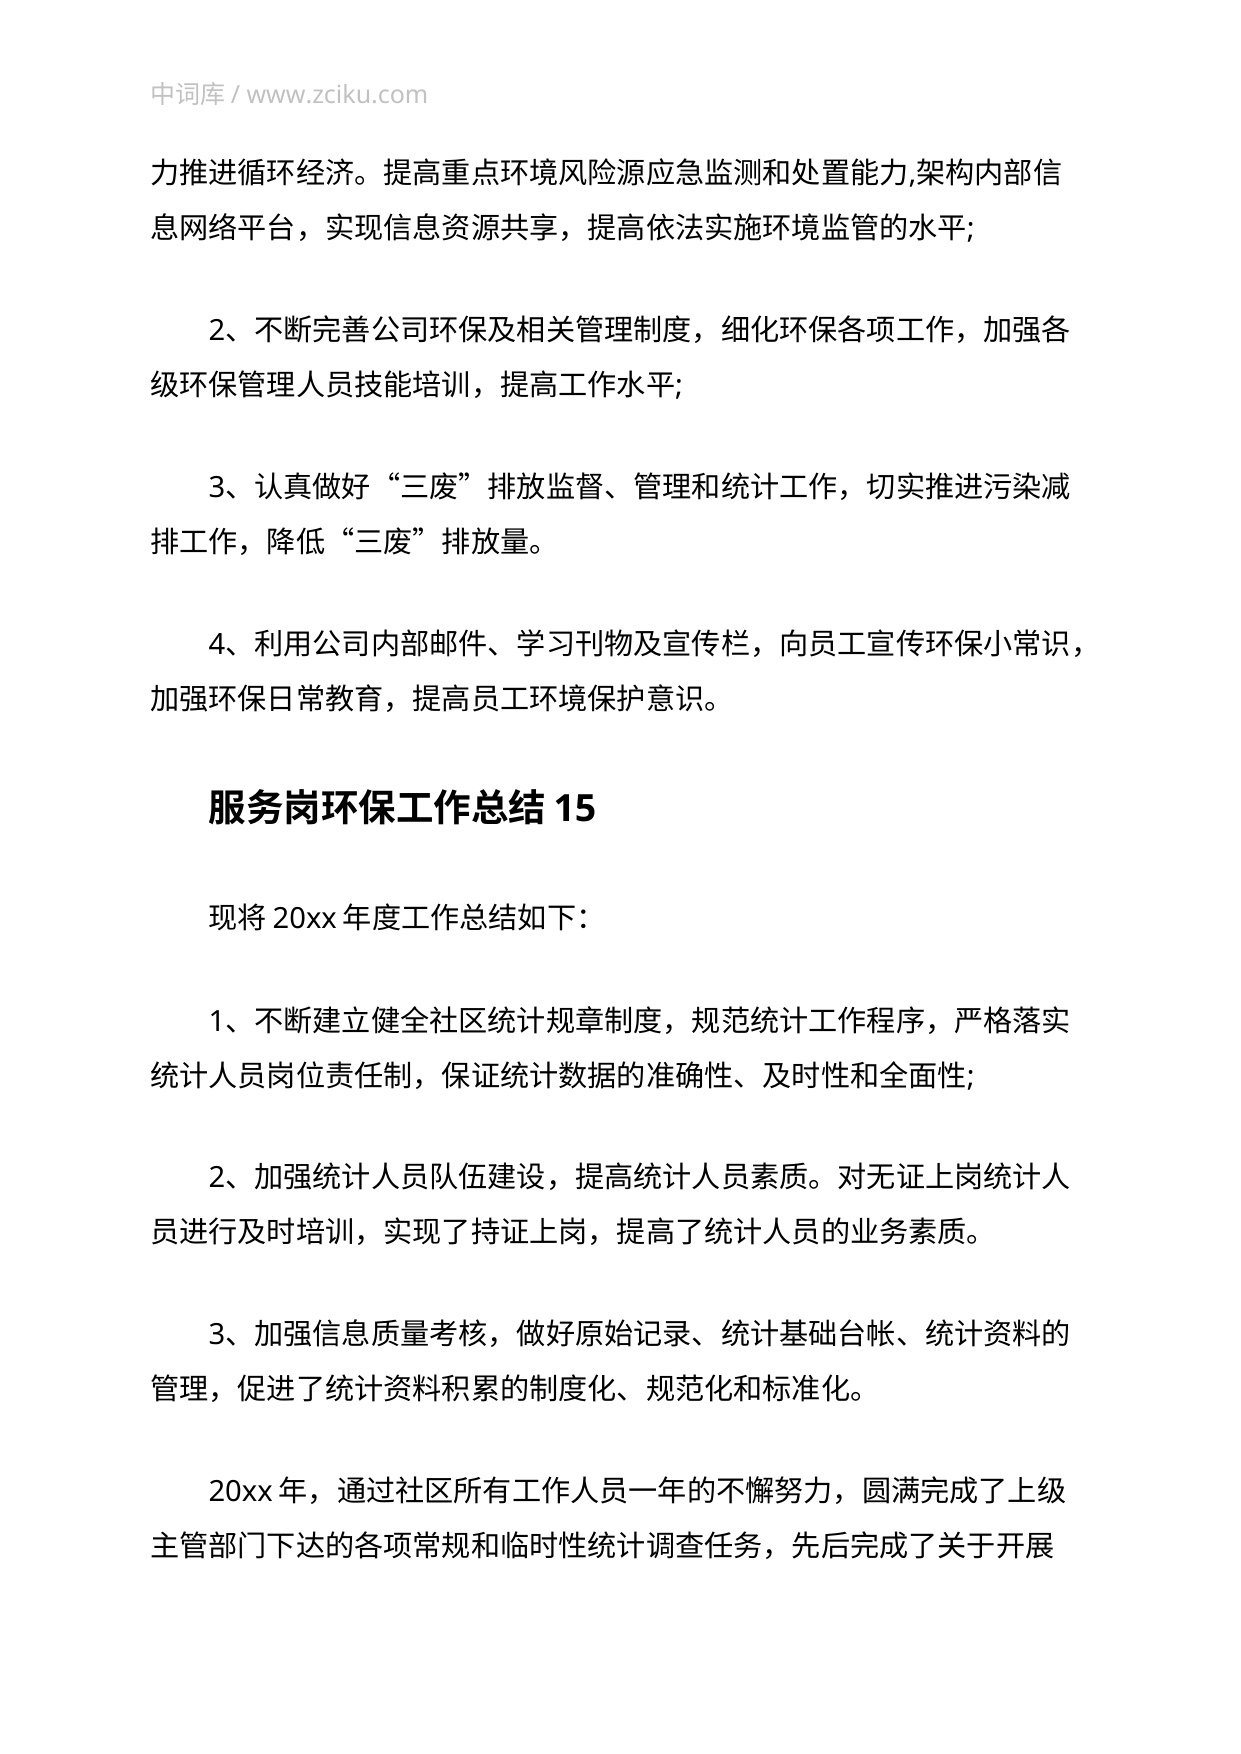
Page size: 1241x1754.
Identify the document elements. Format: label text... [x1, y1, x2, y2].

text 1、不断建立健全社区统计规章制度，规范统计工作程序，严格落实统计人员岗位责任制，保证统计数据的准确性、及时性和全面性; [150, 997, 1090, 1094]
text 服务岗环保工作总结15 [150, 777, 1090, 832]
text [150, 1468, 1090, 1565]
text 2、加强统计人员队伍建设，提高统计人员素质。对无证上岗统计人员进行及时培训，实现了持证上岗，提高了统计人员的业务素质。 [150, 1154, 1090, 1251]
text 2、不断完善公司环保及相关管理制度，细化环保各项工作，加强各级环保管理人员技能培训，提高工作水平; [150, 307, 1090, 404]
text 现将20xx年度工作总结如下： [150, 895, 1090, 937]
text 3、认真做好“三废”排放监督、管理和统计工作，切实推进污染减排工作，降低“三废”排放量。 [150, 464, 1090, 561]
text 3、加强信息质量考核，做好原始记录、统计基础台帐、统计资料的管理，促进了统计资料积累的制度化、规范化和标准化。 [150, 1311, 1090, 1408]
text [150, 150, 1090, 247]
text 4、利用公司内部邮件、学习刊物及宣传栏，向员工宣传环保小常识，加强环保日常教育，提高员工环境保护意识。 [150, 621, 1090, 718]
